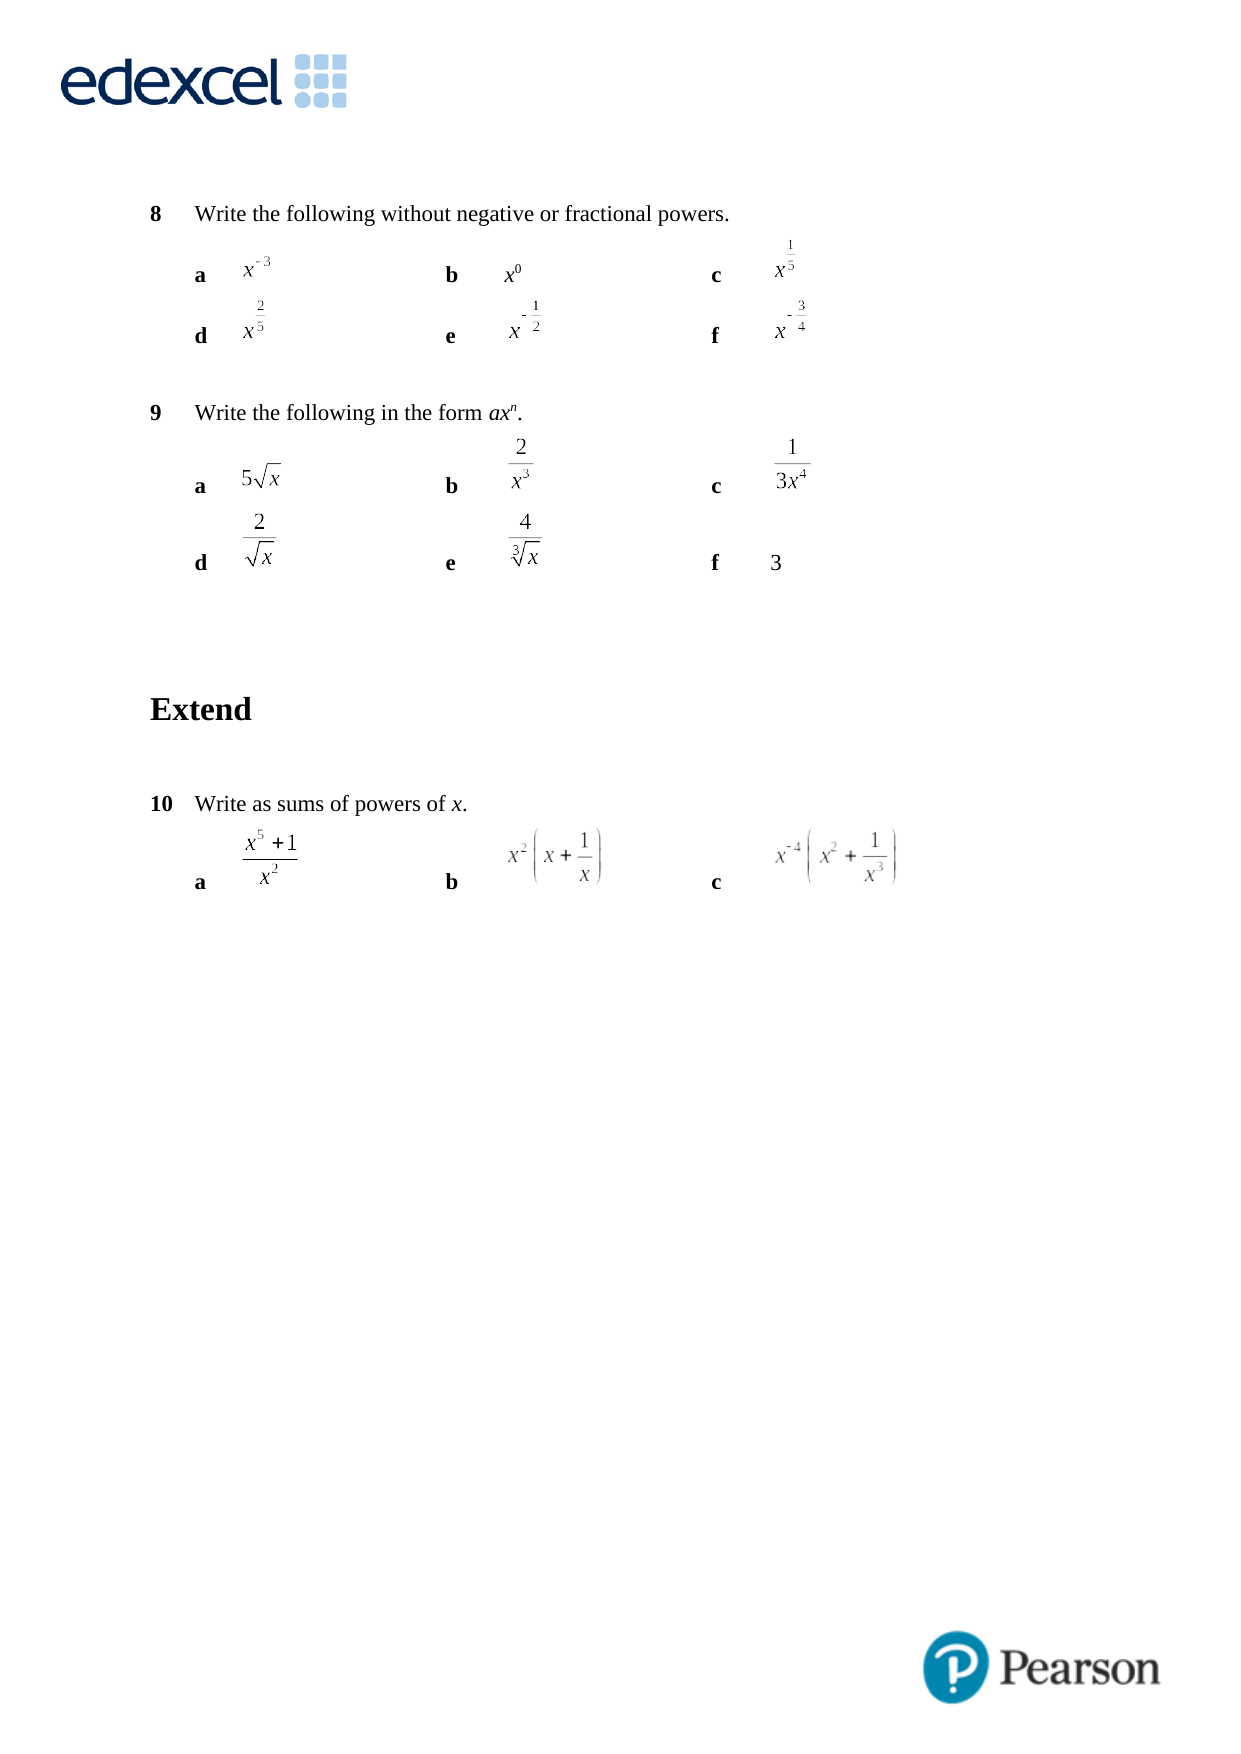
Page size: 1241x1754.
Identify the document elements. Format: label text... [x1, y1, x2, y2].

text d e f [150, 294, 1090, 349]
text 9 Write the following in the form axn. [150, 399, 1090, 425]
text 8 Write the following without negative or fractional powers. [150, 200, 1090, 226]
subtitle Extend [150, 689, 1090, 727]
picture [61, 54, 347, 108]
text d e f 3 [150, 505, 1090, 576]
text 10 Write as sums of powers of x. [150, 790, 1090, 816]
text a b c [150, 431, 1090, 499]
picture [891, 1620, 1182, 1718]
text a b c [150, 823, 1090, 895]
text a b x0 c [150, 233, 1090, 288]
